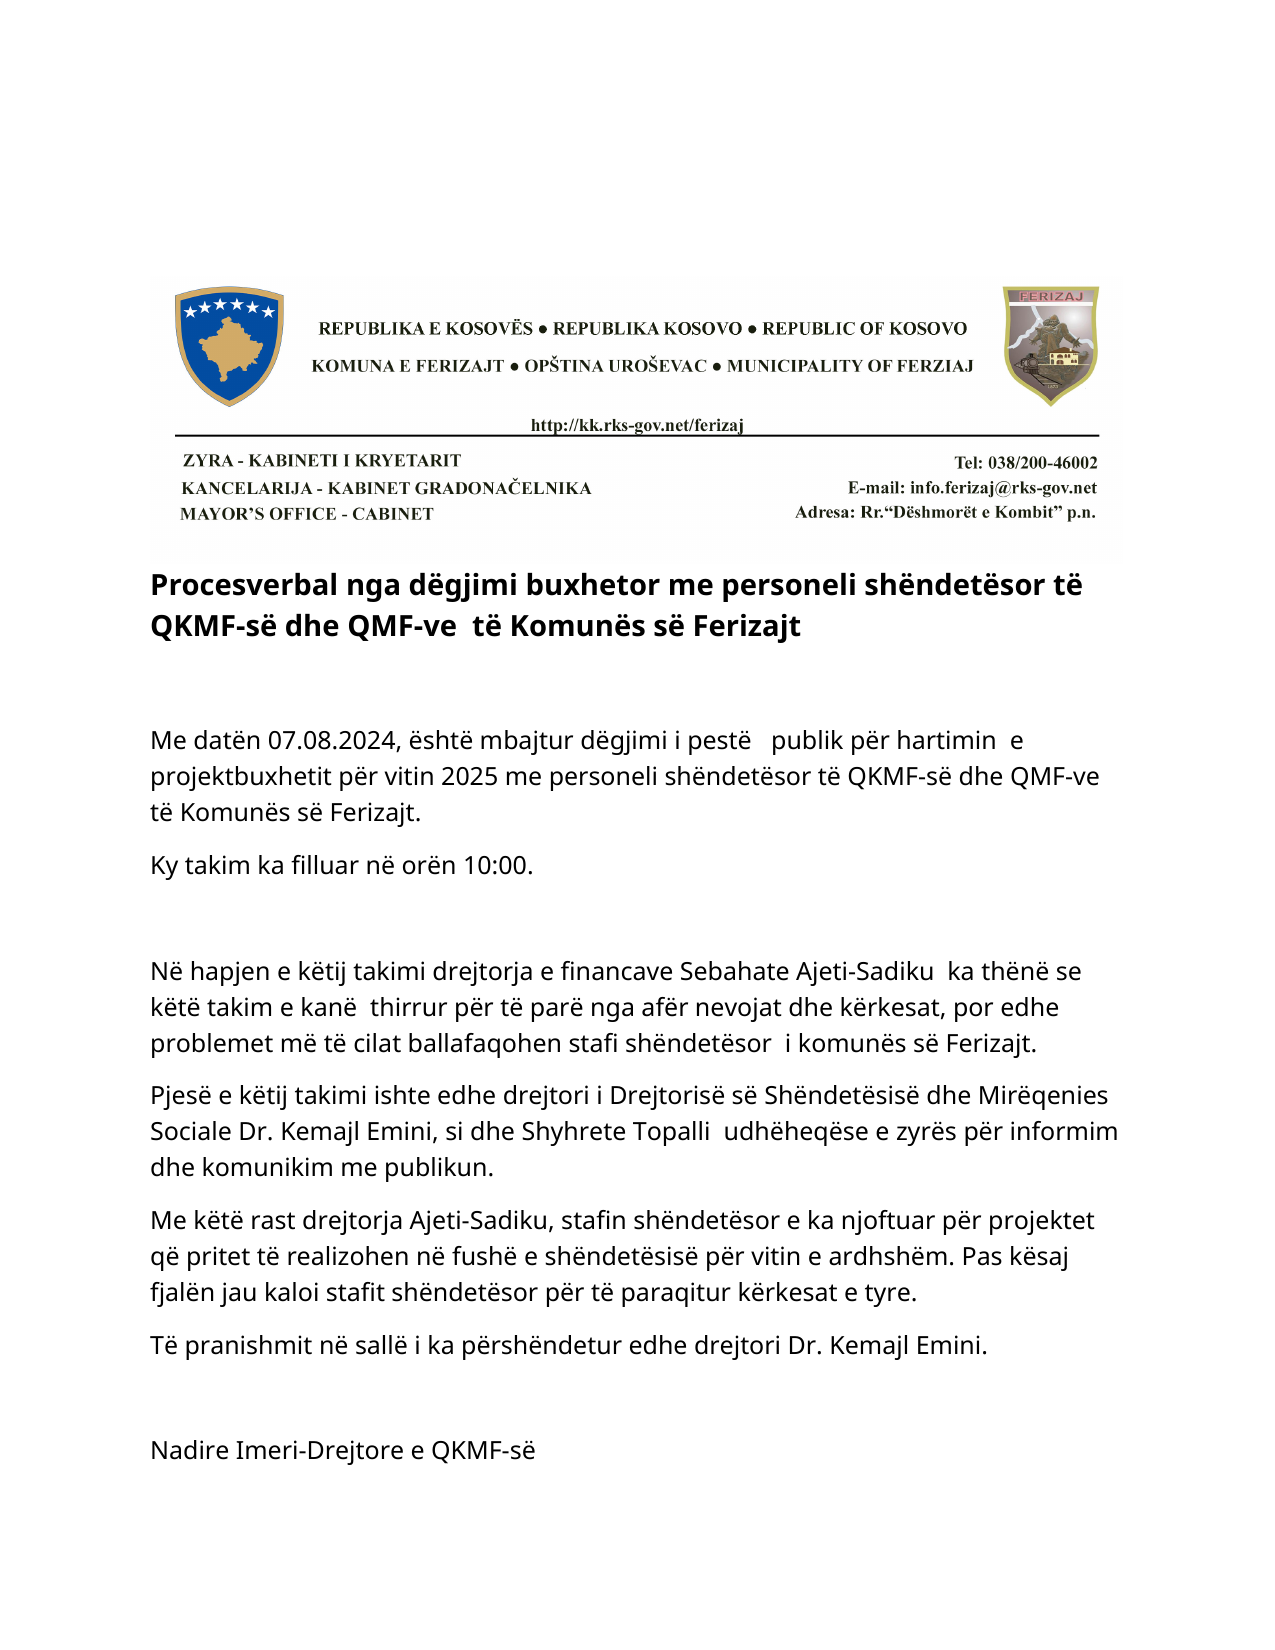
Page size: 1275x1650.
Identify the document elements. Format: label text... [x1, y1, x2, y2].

text Me datën 07.08.2024, është mbajtur dëgjimi i pestë publik për hartimin e projektbuxhetit për vitin 2025 me personeli shëndetësor të QKMF-së dhe QMF-ve të Komunës së Ferizajt. [150, 723, 1125, 829]
text Me këtë rast drejtorja Ajeti-Sadiku, stafin shëndetësor e ka njoftuar për projektet që pritet të realizohen në fushë e shëndetësisë për vitin e ardhshëm. Pas kësaj fjalën jau kaloi stafit shëndetësor për të paraqitur kërkesat e tyre. [150, 1203, 1125, 1309]
text Procesverbal nga dëgjimi buxhetor me personeli shëndetësor të QKMF-së dhe QMF-ve të Komunës së Ferizajt [150, 564, 1125, 645]
text Ky takim ka filluar në orën 10:00. [150, 848, 1125, 882]
text Të pranishmit në sallë i ka përshëndetur edhe drejtori Dr. Kemajl Emini. [150, 1328, 1125, 1362]
text Pjesë e këtij takimi ishte edhe drejtori i Drejtorisë së Shëndetësisë dhe Mirëqenies Sociale Dr. Kemajl Emini, si dhe Shyhrete Topalli udhëheqëse e zyrës për informim dhe komunikim me publikun. [150, 1078, 1125, 1184]
picture [150, 276, 1124, 564]
text Në hapjen e këtij takimi drejtorja e financave Sebahate Ajeti-Sadiku ka thënë se këtë takim e kanë thirrur për të parë nga afër nevojat dhe kërkesat, por edhe problemet më të cilat ballafaqohen stafi shëndetësor i komunës së Ferizajt. [150, 953, 1125, 1059]
text Nadire Imeri-Drejtore e QKMF-së [150, 1433, 1125, 1467]
